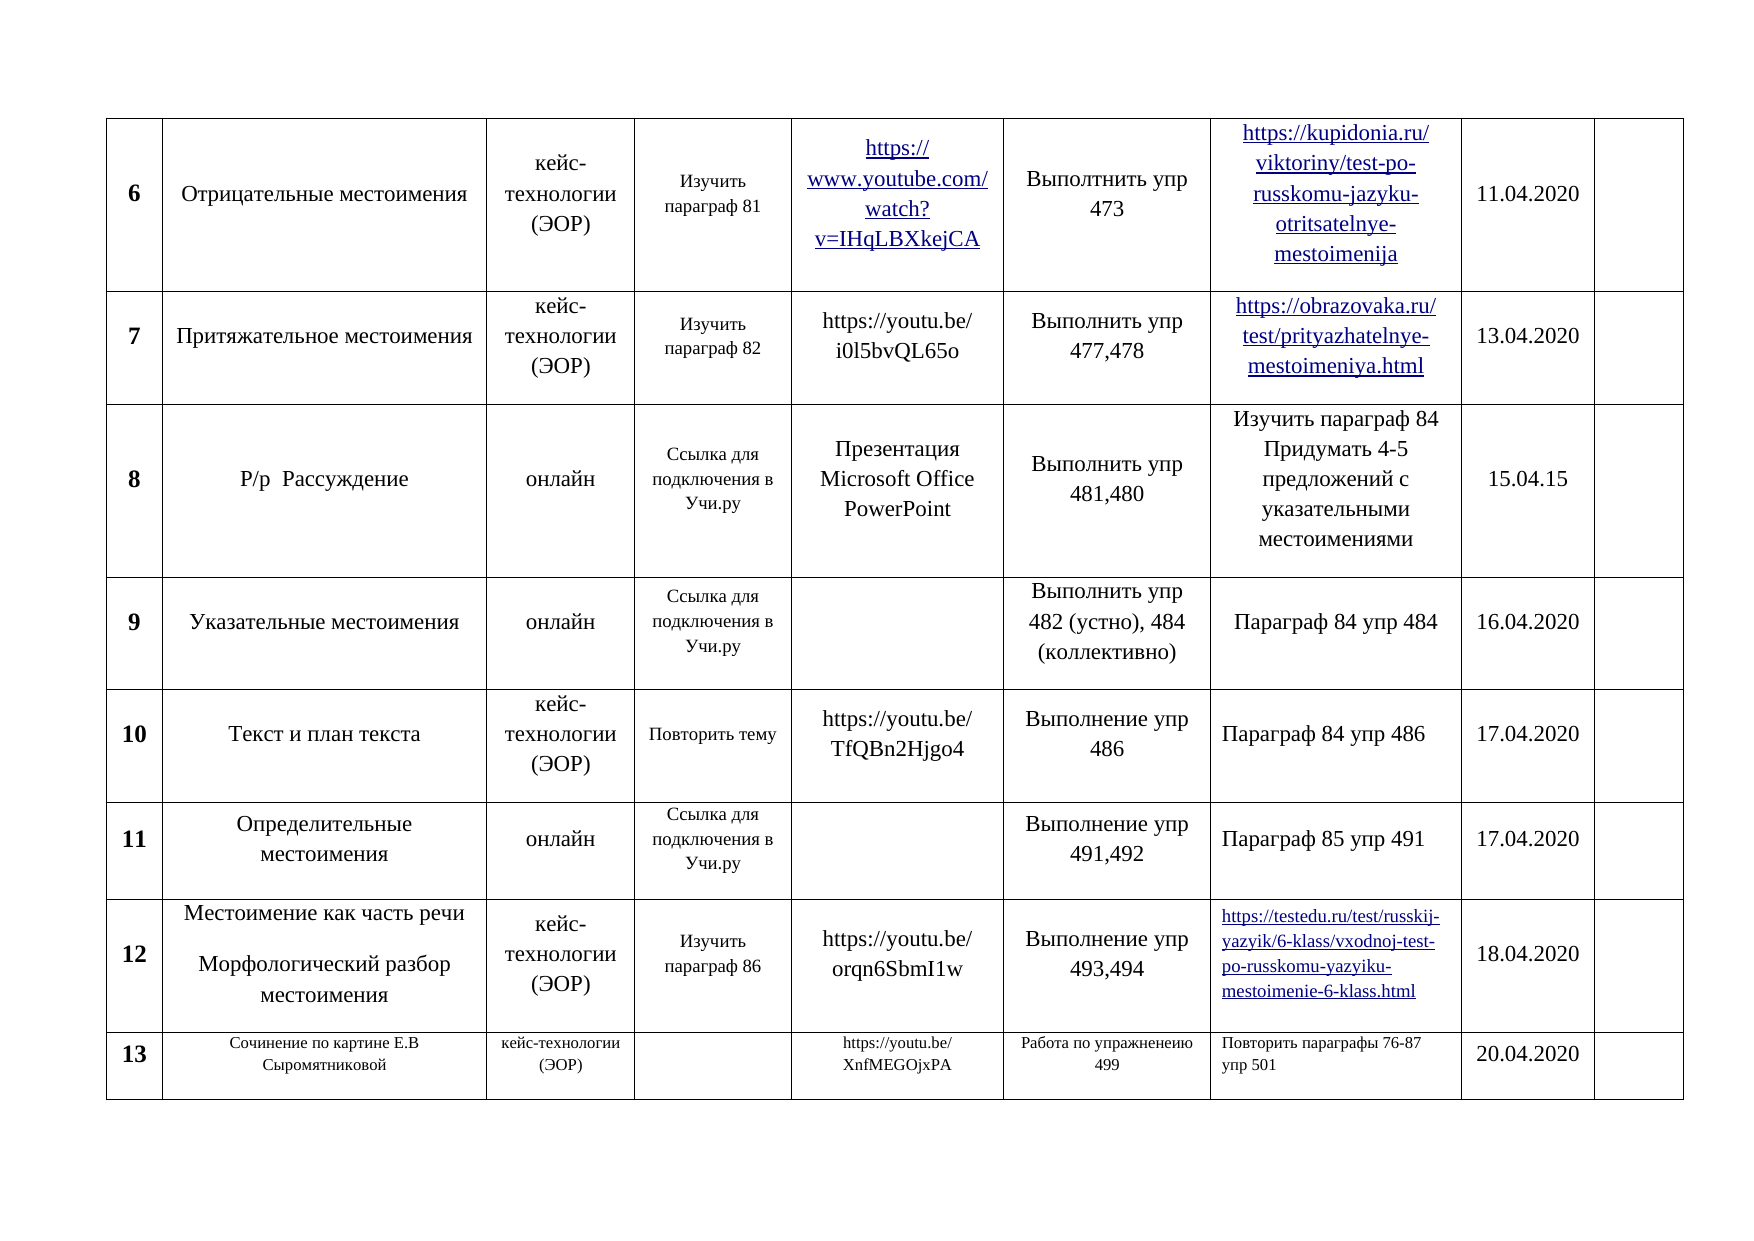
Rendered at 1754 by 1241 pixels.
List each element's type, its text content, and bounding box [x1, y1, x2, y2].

table_cell Параграф 84 упр 484 [1211, 578, 1461, 689]
table_cell кейс-технологии (ЭОР) [487, 119, 634, 291]
table_cell Выполнить упр 477,478 [1004, 292, 1210, 404]
table_cell 17.04.2020 [1462, 690, 1594, 802]
table_cell кейс-технологии (ЭОР) [487, 292, 634, 404]
table_cell 13.04.2020 [1462, 292, 1594, 404]
table_cell 17.04.2020 [1462, 803, 1594, 898]
table_cell https://youtu.be/XnfMEGOjxPA [792, 1033, 1003, 1099]
table_cell [1595, 119, 1683, 291]
table_cell Параграф 85 упр 491 [1211, 803, 1461, 898]
table_cell 9 [107, 578, 162, 689]
table_cell Презентация Microsoft Office PowerPoint [792, 405, 1003, 577]
table_cell [1595, 1033, 1683, 1099]
table_cell [1595, 578, 1683, 689]
table_cell Сочинение по картине Е.В Сыромятниковой [163, 1033, 486, 1099]
table_cell Повторить параграфы 76-87 упр 501 [1211, 1033, 1461, 1099]
table_cell https://obrazovaka.ru/test/prityazhatelnye-mestoimeniya.html [1211, 292, 1461, 404]
table_cell онлайн [487, 578, 634, 689]
table_cell https://youtu.be/orqn6SbmI1w [792, 900, 1003, 1032]
table_cell Притяжательное местоимения [163, 292, 486, 404]
table_cell 15.04.15 [1462, 405, 1594, 577]
table_cell [1595, 405, 1683, 577]
table_cell Р/р Рассуждение [163, 405, 486, 577]
table_cell 10 [107, 690, 162, 802]
table_cell Выполнение упр 486 [1004, 690, 1210, 802]
table_cell 16.04.2020 [1462, 578, 1594, 689]
table_cell https://www.youtube.com/watch?v=IHqLBXkejCA [792, 119, 1003, 291]
table_cell https://testedu.ru/test/russkij-yazyik/6-klass/vxodnoj-test-po-russkomu-yazyiku-mestoimenie-6-klass.html [1211, 900, 1461, 1032]
table_cell кейс-технологии (ЭОР) [487, 690, 634, 802]
table_cell Изучить параграф 86 [635, 900, 791, 1032]
table_cell [1595, 292, 1683, 404]
table_cell Ссылка для подключения в Учи.ру [635, 803, 791, 898]
table_cell Выполнить упр 482 (устно), 484 (коллективно) [1004, 578, 1210, 689]
table_cell 8 [107, 405, 162, 577]
table_cell кейс-технологии (ЭОР) [487, 1033, 634, 1099]
table_cell 20.04.2020 [1462, 1033, 1594, 1099]
table_cell https://youtu.be/TfQBn2Hjgo4 [792, 690, 1003, 802]
table_cell Определительные местоимения [163, 803, 486, 898]
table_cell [163, 119, 486, 291]
table_cell Выполнение упр 493,494 [1004, 900, 1210, 1032]
table_cell https://kupidonia.ru/viktoriny/test-po-russkomu-jazyku-otritsatelnye-mestoimenija [1211, 119, 1461, 291]
table_cell [1595, 803, 1683, 898]
table_cell 18.04.2020 [1462, 900, 1594, 1032]
table_cell [1595, 690, 1683, 802]
table_cell Выполтнить упр 473 [1004, 119, 1210, 291]
table_cell онлайн [487, 405, 634, 577]
table_cell Параграф 84 упр 486 [1211, 690, 1461, 802]
table_cell 11.04.2020 [1462, 119, 1594, 291]
table_cell Указательные местоимения [163, 578, 486, 689]
table_cell Повторить тему [635, 690, 791, 802]
table_cell Работа по упражненеию 499 [1004, 1033, 1210, 1099]
table_cell Ссылка для подключения в Учи.ру [635, 405, 791, 577]
table_cell 11 [107, 803, 162, 898]
table_cell Изучить параграф 81 [635, 119, 791, 291]
table_cell [792, 578, 1003, 689]
table_cell Выполнить упр 481,480 [1004, 405, 1210, 577]
table_cell 12 [107, 900, 162, 1032]
table_cell 6 [107, 119, 162, 291]
table_cell Изучить параграф 82 [635, 292, 791, 404]
table_cell Изучить параграф 84 Придумать 4-5 предложений с указательными местоимениями [1211, 405, 1461, 577]
table_cell Ссылка для подключения в Учи.ру [635, 578, 791, 689]
table_cell 7 [107, 292, 162, 404]
table_cell 13 [107, 1033, 162, 1099]
table_cell [792, 803, 1003, 898]
table_cell [1595, 900, 1683, 1032]
table_cell Местоимение как часть речи Морфологический разбор местоимения [163, 900, 486, 1032]
table_cell https://youtu.be/i0l5bvQL65o [792, 292, 1003, 404]
table_cell Выполнение упр 491,492 [1004, 803, 1210, 898]
table_cell кейс-технологии (ЭОР) [487, 900, 634, 1032]
table_cell онлайн [487, 803, 634, 898]
table_cell Текст и план текста [163, 690, 486, 802]
table_cell [635, 1033, 791, 1099]
